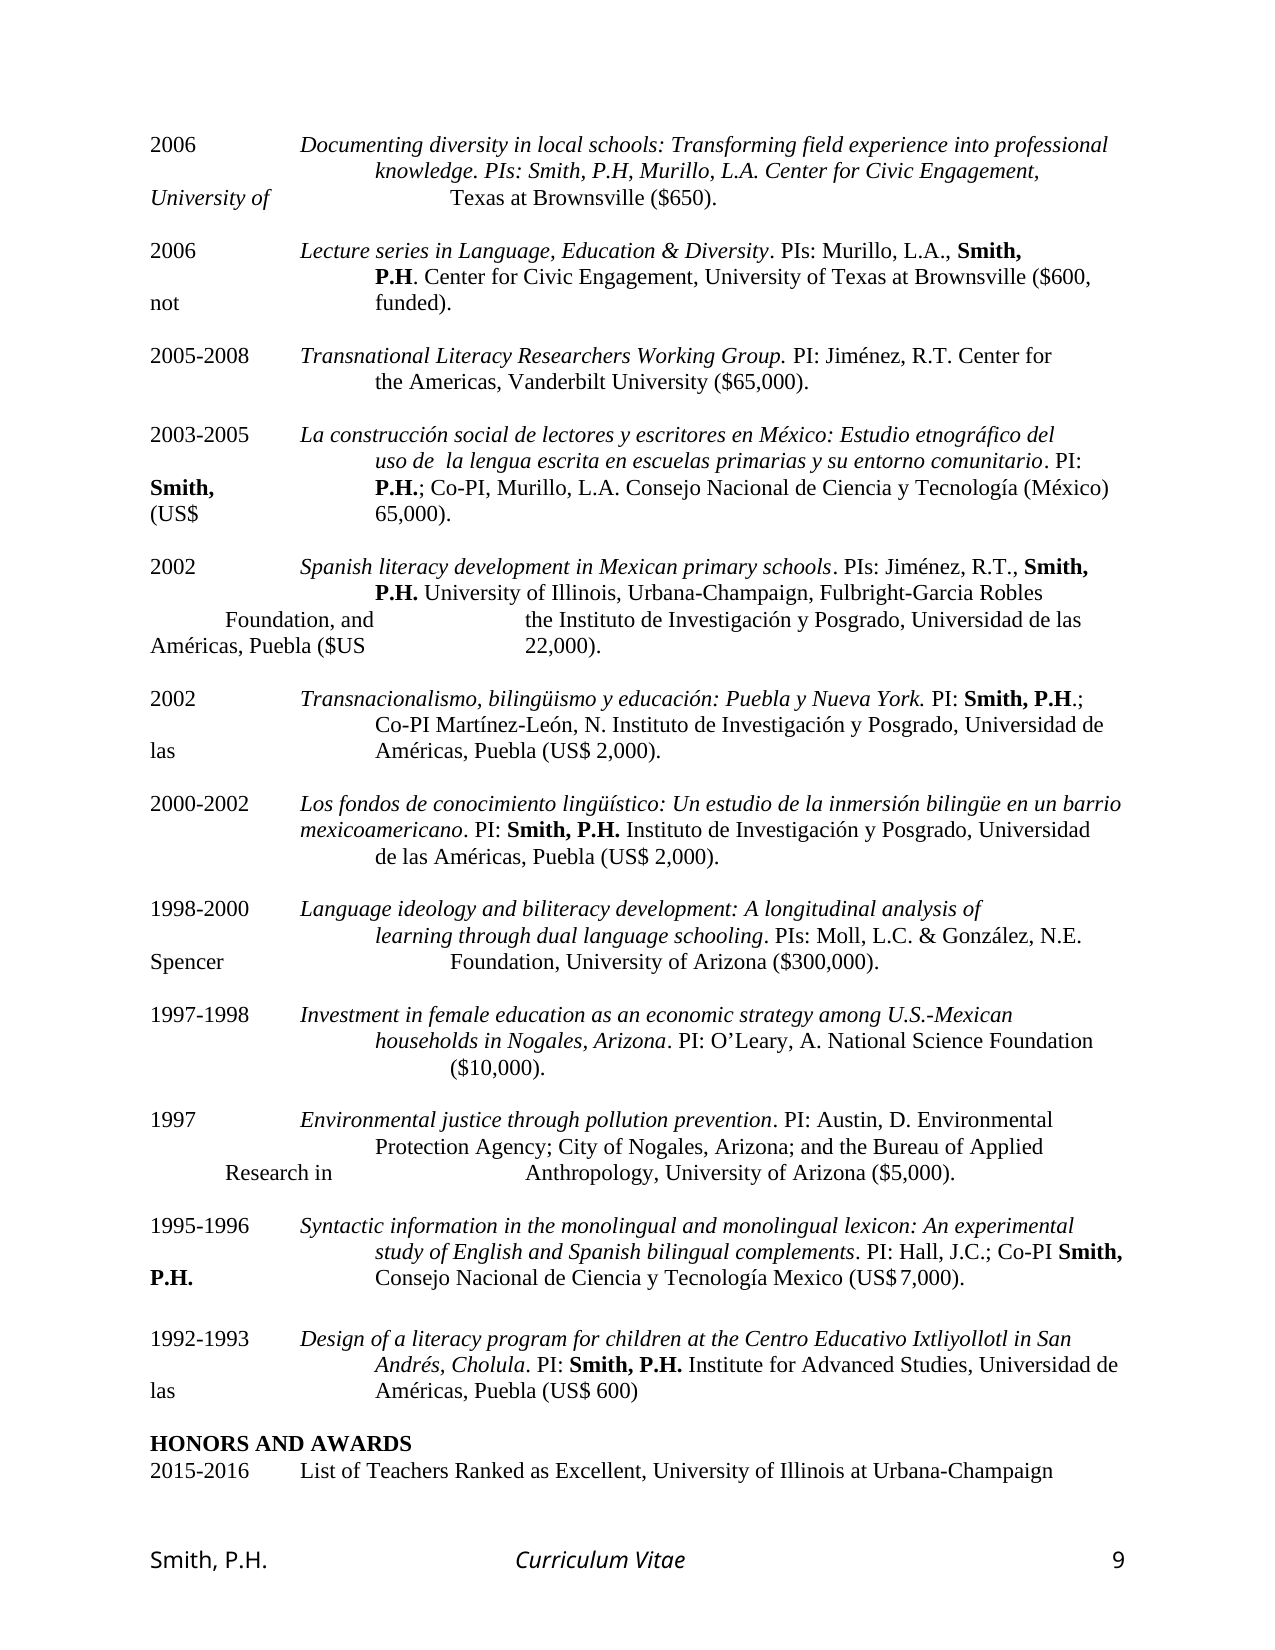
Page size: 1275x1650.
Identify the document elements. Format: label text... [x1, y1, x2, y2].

text 2003-2005 La construcción social de lectores y escritores en México: Estudio etnográfico del uso de la lengua escrita en escuelas primarias y su entorno comunitario. PI: Smith, P.H.; Co-PI, Murillo, L.A. Consejo Nacional de Ciencia y Tecnología (México) (US$ 65,000). [150, 421, 1125, 527]
text 1998-2000 Language ideology and biliteracy development: A longitudinal analysis of learning through dual language schooling. PIs: Moll, L.C. & González, N.E. Spencer Foundation, University of Arizona ($300,000). [150, 896, 1125, 974]
text 2006 Lecture series in Language, Education & Diversity. PIs: Murillo, L.A., Smith, P.H. Center for Civic Engagement, University of Texas at Brownsville ($600, not funded). [150, 237, 1125, 316]
text 2006 Documenting diversity in local schools: Transforming field experience into professional knowledge. PIs: Smith, P.H, Murillo, L.A. Center for Civic Engagement, University of Texas at Brownsville ($650). [150, 131, 1125, 210]
text 1992-1993 Design of a literacy program for children at the Centro Educativo Ixtliyollotl in San Andrés, Cholula. PI: Smith, P.H. Institute for Advanced Studies, Universidad de las Américas, Puebla (US$ 600) [150, 1325, 1125, 1404]
text 1995-1996 Syntactic information in the monolingual and monolingual lexicon: An experimental study of English and Spanish bilingual complements. PI: Hall, J.C.; Co-PI Smith, P.H. Consejo Nacional de Ciencia y Tecnología Mexico (US$ 7,000). [150, 1212, 1125, 1291]
text HONORS AND AWARDS [150, 1430, 1125, 1457]
text 1997-1998 Investment in female education as an economic strategy among U.S.-Mexican households in Nogales, Arizona. PI: O’Leary, A. National Science Foundation ($10,000). [150, 1001, 1125, 1080]
text 2000-2002 Los fondos de conocimiento lingüístico: Un estudio de la inmersión bilingüe en un barrio mexicoamericano. PI: Smith, P.H. Instituto de Investigación y Posgrado, Universidad de las Américas, Puebla (US$ 2,000). [150, 790, 1125, 869]
text 1997 Environmental justice through pollution prevention. PI: Austin, D. Environmental Protection Agency; City of Nogales, Arizona; and the Bureau of Applied Research in Anthropology, University of Arizona ($5,000). [150, 1106, 1125, 1185]
text 2015-2016 List of Teachers Ranked as Excellent, University of Illinois at Urbana-Champaign [150, 1457, 1125, 1483]
text 2002 Transnacionalismo, bilingüismo y educación: Puebla y Nueva York. PI: Smith, P.H.; Co-PI Martínez-León, N. Instituto de Investigación y Posgrado, Universidad de las Américas, Puebla (US$ 2,000). [150, 685, 1125, 764]
text 2005-2008 Transnational Literacy Researchers Working Group. PI: Jiménez, R.T. Center for the Americas, Vanderbilt University ($65,000). [150, 342, 1125, 395]
text 2002 Spanish literacy development in Mexican primary schools. PIs: Jiménez, R.T., Smith, P.H. University of Illinois, Urbana-Champaign, Fulbright-Garcia Robles Foundation, and the Instituto de Investigación y Posgrado, Universidad de las Américas, Puebla ($US 22,000). [150, 553, 1125, 658]
